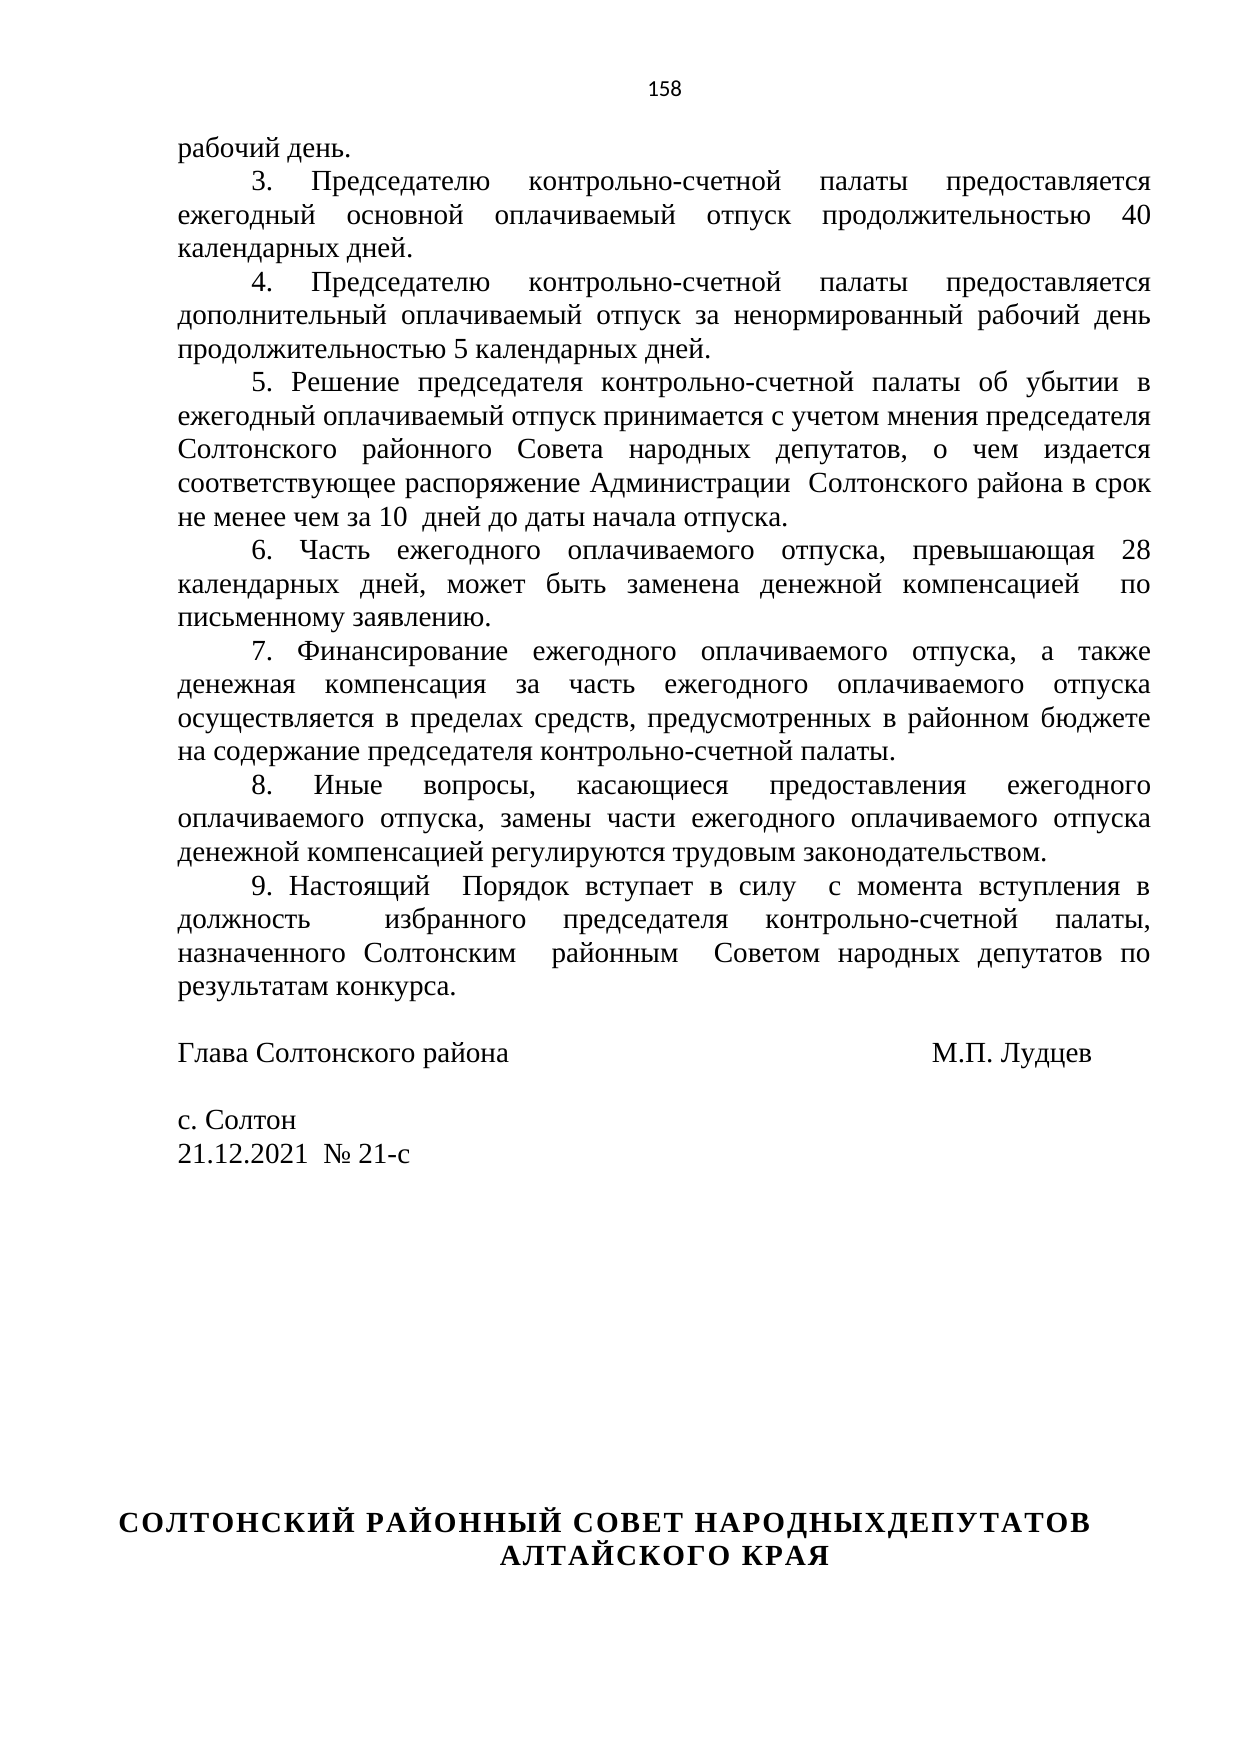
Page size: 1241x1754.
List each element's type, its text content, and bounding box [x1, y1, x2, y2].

text 6. Часть ежегодного оплачиваемого отпуска, превышающая 28 календарных дней, может быть заменена денежной компенсацией по письменному заявлению. [177, 532, 1152, 633]
text 7. Финансирование ежегодного оплачиваемого отпуска, а также денежная компенсация за часть ежегодного оплачиваемого отпуска осуществляется в пределах средств, предусмотренных в районном бюджете на содержание председателя контрольно-счетной палаты. [177, 633, 1152, 767]
text с. Солтон [177, 1102, 1152, 1136]
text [177, 130, 1152, 163]
text 4. Председателю контрольно-счетной палаты предоставляется дополнительный оплачиваемый отпуск за ненормированный рабочий день продолжительностью 5 календарных дней. [177, 264, 1152, 364]
text 3. Председателю контрольно-счетной палаты предоставляется ежегодный основной оплачиваемый отпуск продолжительностью 40 календарных дней. [177, 163, 1152, 264]
text АЛТАЙСКОГО КРАЯ [177, 1538, 1152, 1572]
text 5. Решение председателя контрольно-счетной палаты об убытии в ежегодный оплачиваемый отпуск принимается с учетом мнения председателя Солтонского районного Совета народных депутатов, о чем издается соответствующее распоряжение Администрации Солтонского района в срок не менее чем за 10 дней до даты начала отпуска. [177, 364, 1152, 532]
text 21.12.2021 № 21-с [177, 1136, 1152, 1169]
text Глава Солтонского района М.П. Лудцев [177, 1035, 1152, 1069]
text 9. Настоящий Порядок вступает в силу с момента вступления в должность избранного председателя контрольно-счетной палаты, назначенного Солтонским районным Советом народных депутатов по результатам конкурса. [177, 868, 1152, 1002]
text 8. Иные вопросы, касающиеся предоставления ежегодного оплачиваемого отпуска, замены части ежегодного оплачиваемого отпуска денежной компенсацией регулируются трудовым законодательством. [177, 767, 1152, 868]
text СОЛТОНСКИЙ РАЙОННЫЙ СОВЕТ НАРОДНЫХДЕПУТАТОВ [118, 1505, 1152, 1538]
